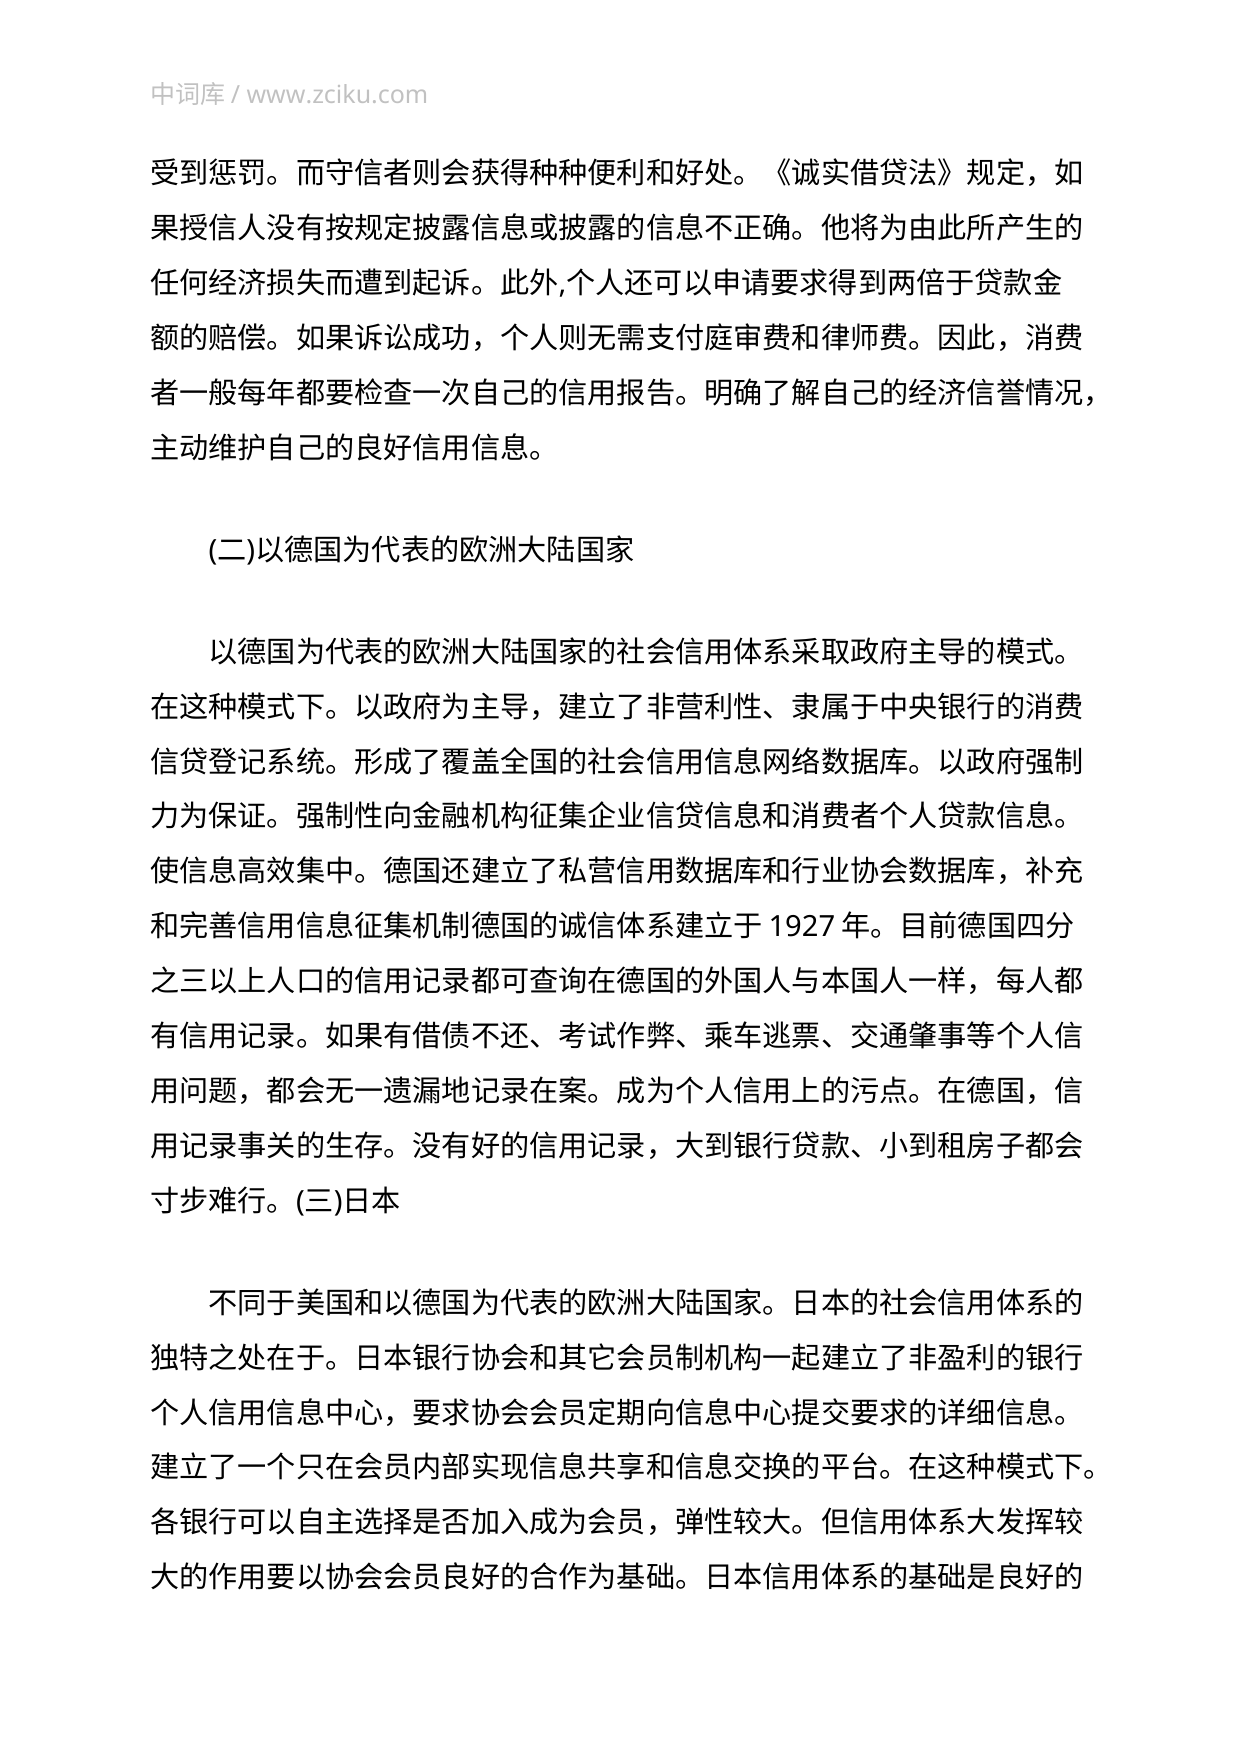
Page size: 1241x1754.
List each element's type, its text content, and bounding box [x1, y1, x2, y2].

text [150, 1279, 1090, 1596]
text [150, 150, 1090, 467]
text 以德国为代表的欧洲大陆国家的社会信用体系采取政府主导的模式。在这种模式下。以政府为主导，建立了非营利性、隶属于中央银行的消费信贷登记系统。形成了覆盖全国的社会信用信息网络数据库。以政府强制力为保证。强制性向金融机构征集企业信贷信息和消费者个人贷款信息。使信息高效集中。德国还建立了私营信用数据库和行业协会数据库，补充和完善信用信息征集机制德国的诚信体系建立于1927年。目前德国四分之三以上人口的信用记录都可查询在德国的外国人与本国人一样，每人都有信用记录。如果有借债不还、考试作弊、乘车逃票、交通肇事等个人信用问题，都会无一遗漏地记录在案。成为个人信用上的污点。在德国，信用记录事关的生存。没有好的信用记录，大到银行贷款、小到租房子都会寸步难行。(三)日本 [150, 628, 1090, 1220]
text (二)以德国为代表的欧洲大陆国家 [150, 526, 1090, 569]
